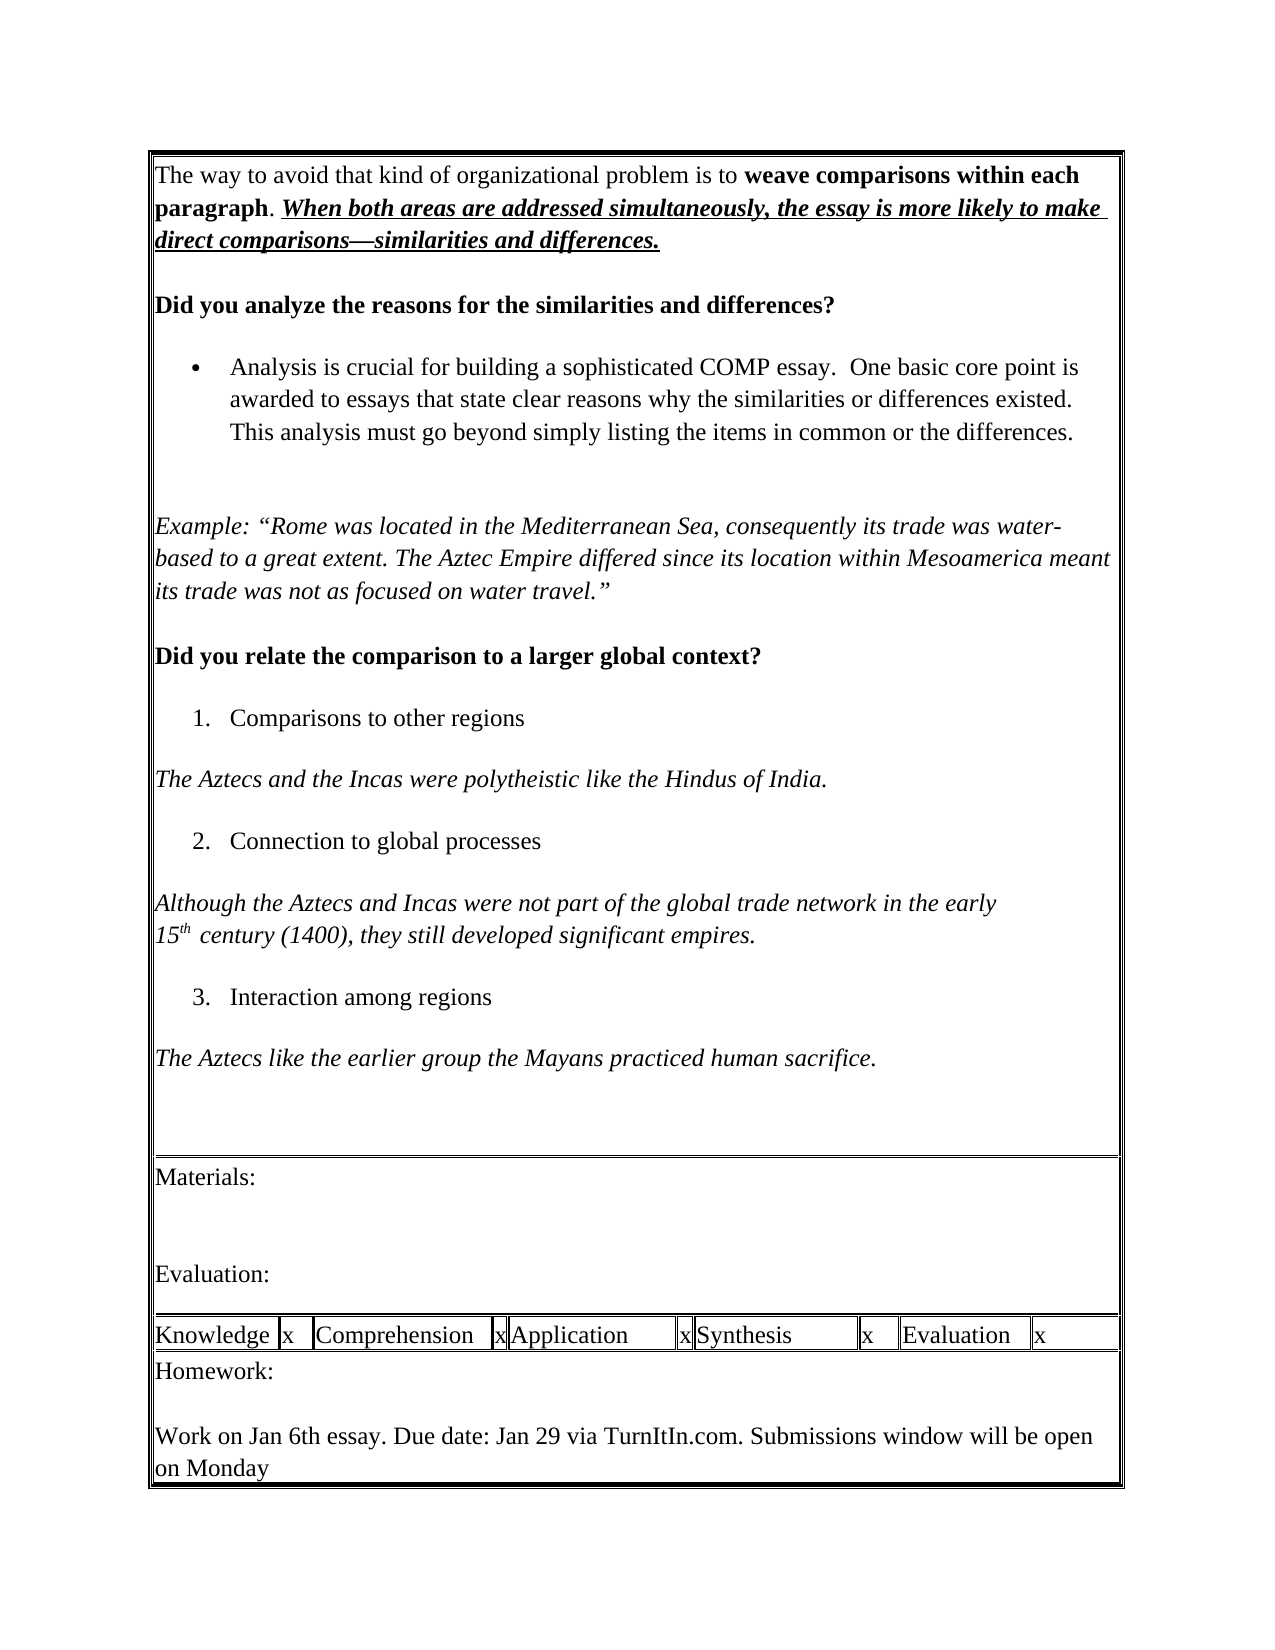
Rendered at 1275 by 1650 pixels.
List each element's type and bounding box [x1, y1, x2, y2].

table_cell [152, 155, 1122, 1484]
